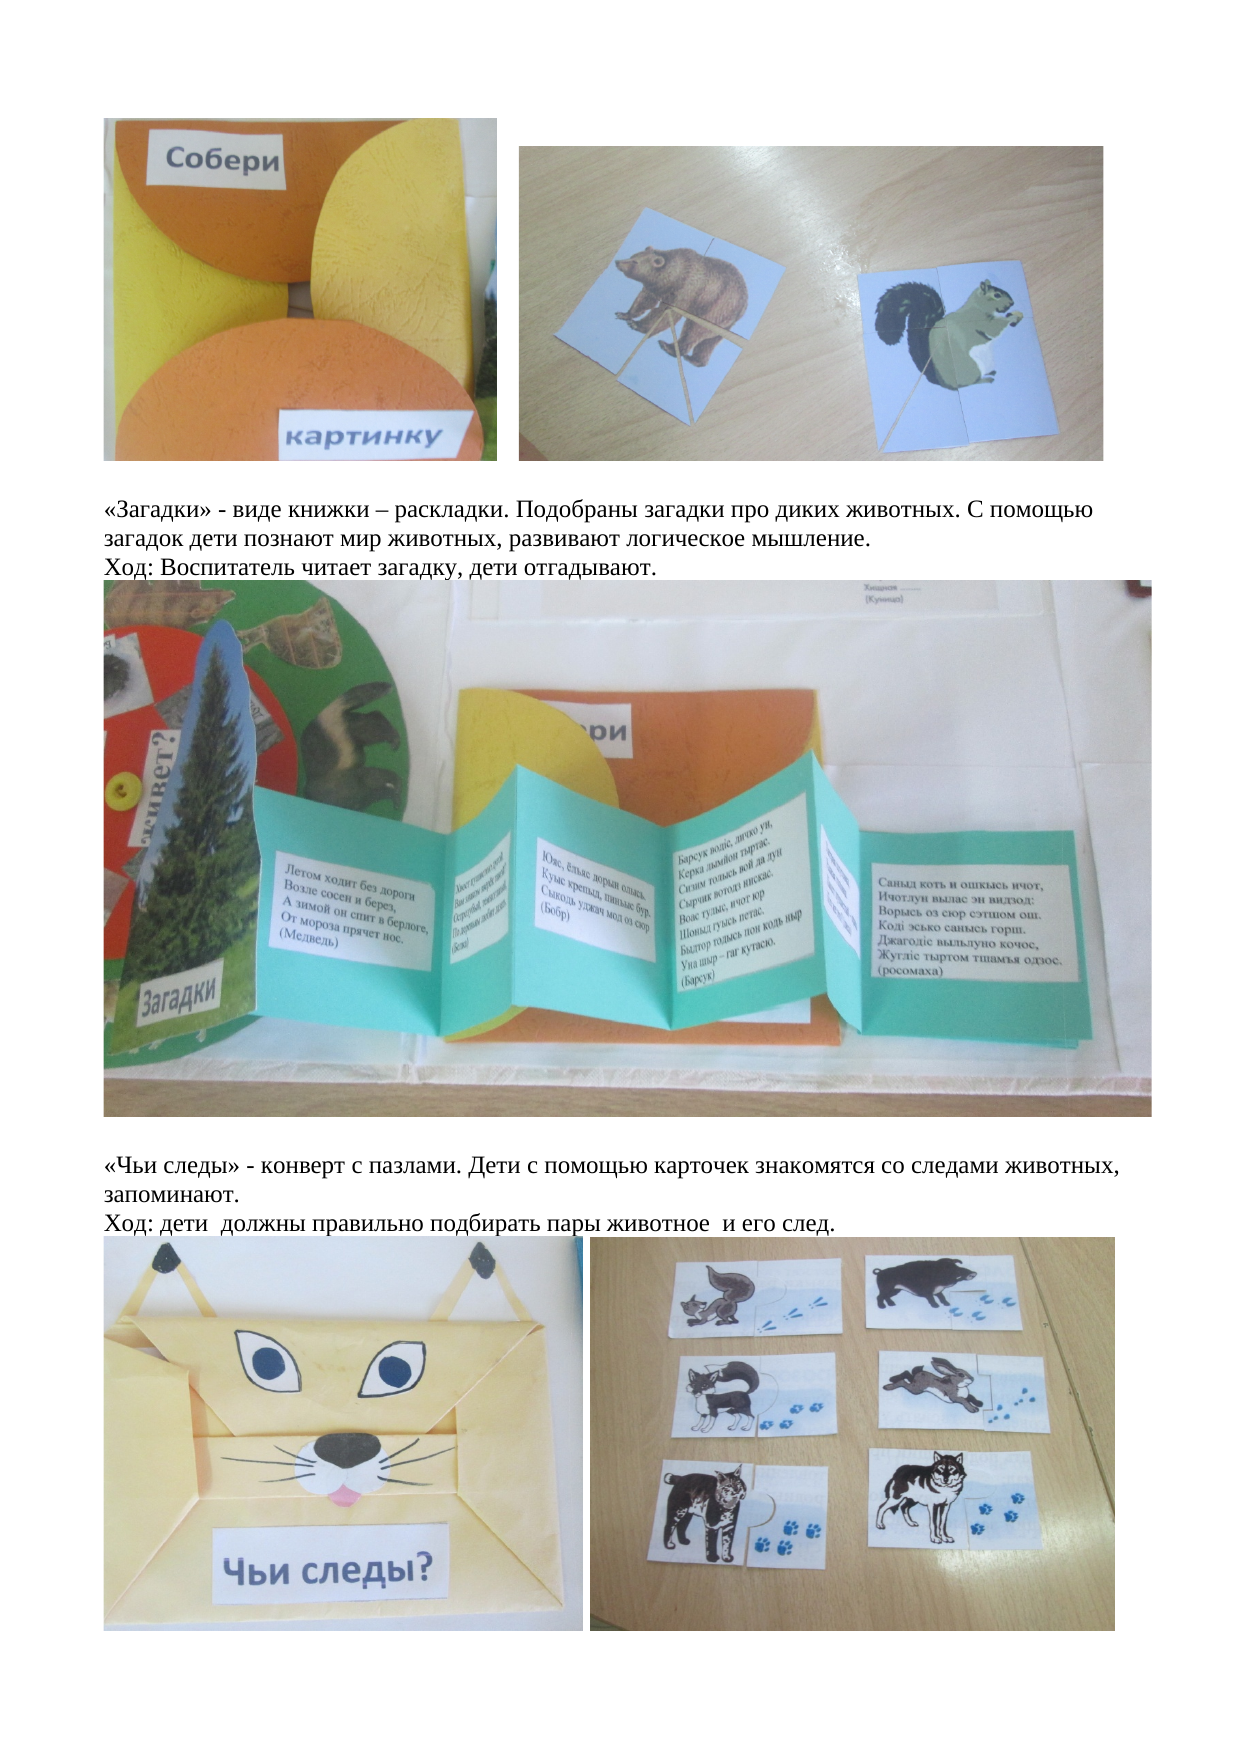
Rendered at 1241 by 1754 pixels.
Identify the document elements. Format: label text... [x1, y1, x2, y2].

text «Загадки» - виде книжки – раскладки. Подобраны загадки про диких животных. С помощью загадок дети познают мир животных, развивают логическое мышление. [103, 494, 1152, 552]
text Ход: дети должны правильно подбирать пары животное и его след. [103, 1208, 1152, 1236]
picture [518, 146, 1104, 461]
picture [103, 118, 497, 461]
text Ход: Воспитатель читает загадку, дети отгадывают. [103, 552, 1152, 580]
picture [103, 1236, 583, 1631]
picture [103, 580, 1152, 1117]
picture [590, 1237, 1115, 1631]
text «Чьи следы» - конверт с пазлами. Дети с помощью карточек знакомятся со следами животных, запоминают. [103, 1150, 1152, 1208]
